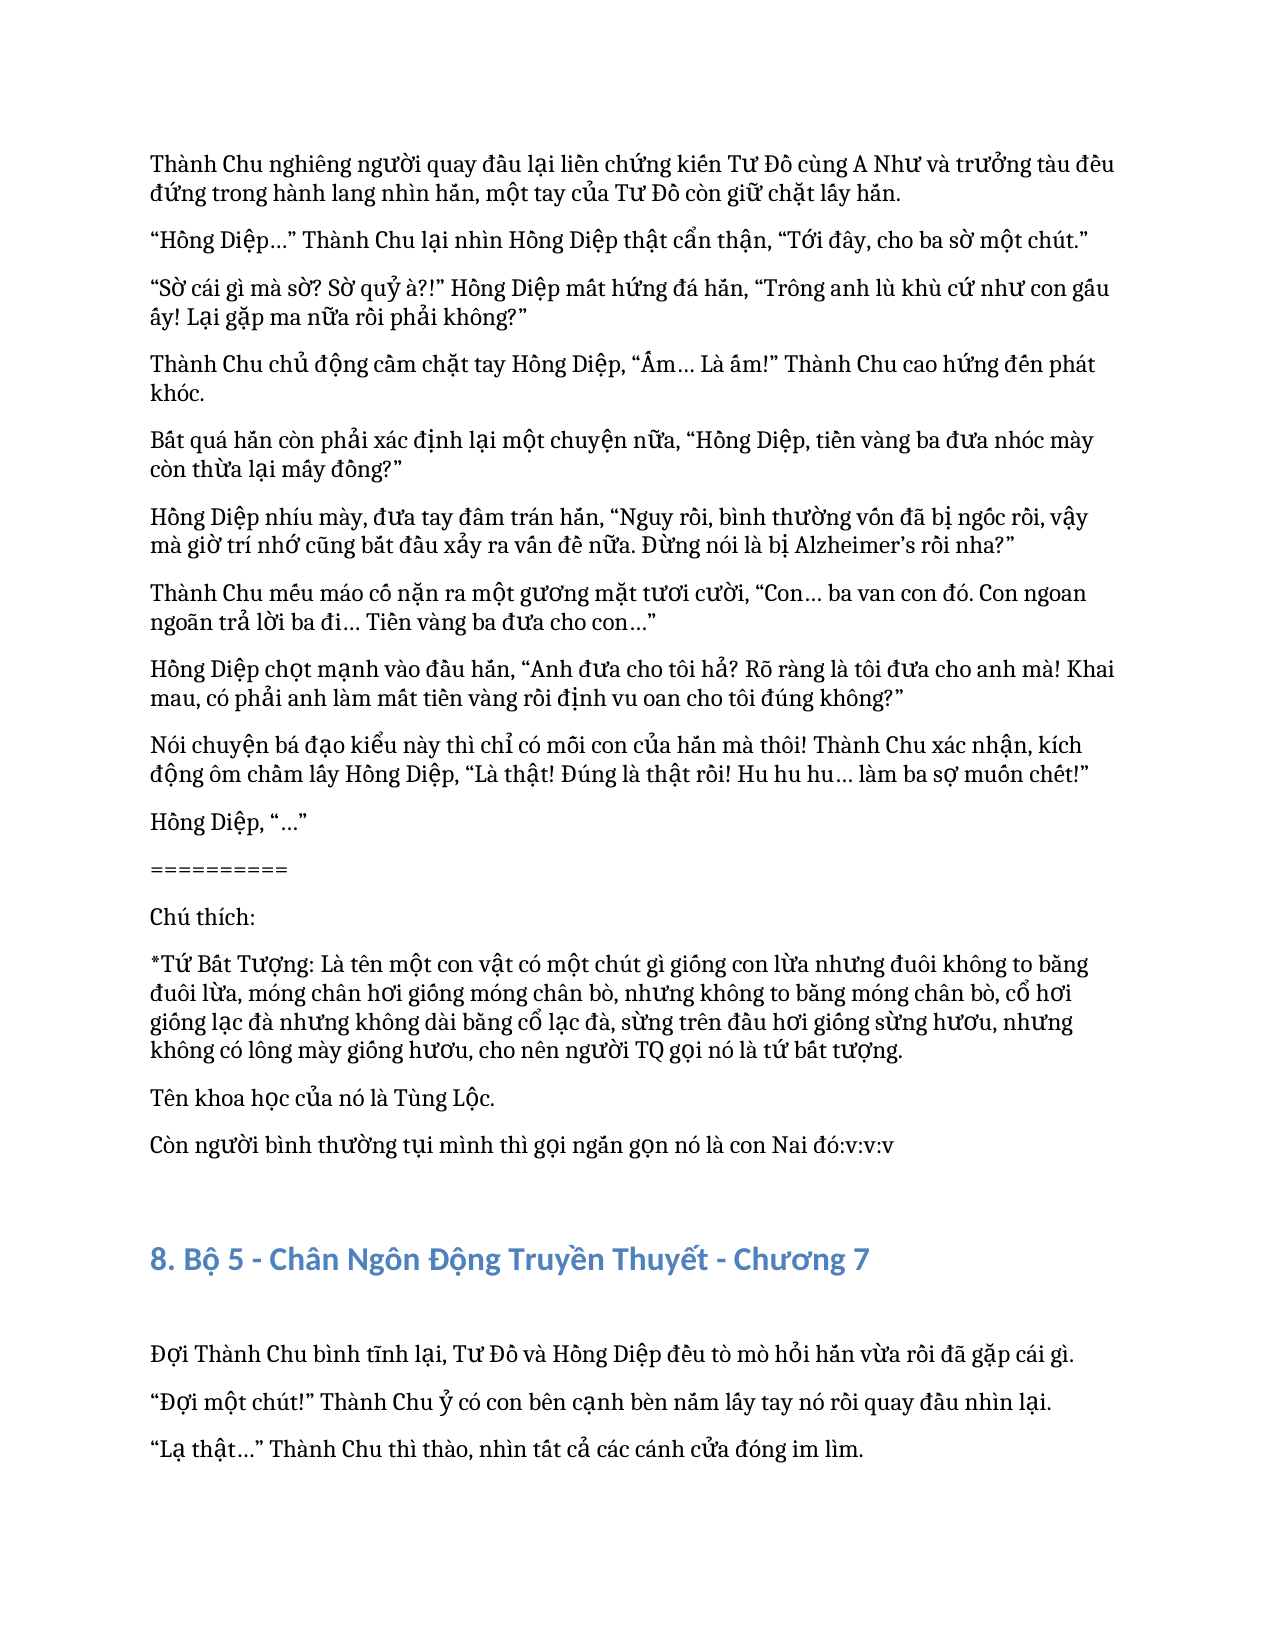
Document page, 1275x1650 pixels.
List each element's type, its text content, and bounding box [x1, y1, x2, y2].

text Thành Chu nghiêng người quay đầu lại liền chứng kiến Tư Đồ cùng A Như và trưởng tàu đều đứng trong hành lang nhìn hắn, một tay của Tư Đồ còn giữ chặt lấy hắn. [150, 150, 1125, 207]
text Bất quá hắn còn phải xác định lại một chuyện nữa, “Hồng Diệp, tiền vàng ba đưa nhóc mày còn thừa lại mấy đồng?” [150, 426, 1125, 484]
text Thành Chu chủ động cầm chặt tay Hồng Diệp, “Ấm… Là ấm!” Thành Chu cao hứng đến phát khóc. [150, 350, 1125, 407]
text Thành Chu mếu máo cố nặn ra một gương mặt tươi cười, “Con… ba van con đó. Con ngoan ngoãn trả lời ba đi… Tiền vàng ba đưa cho con…” [150, 579, 1125, 636]
text Hồng Diệp, “…” [150, 807, 1125, 836]
text “Đợi một chút!” Thành Chu ỷ có con bên cạnh bèn nắm lấy tay nó rồi quay đầu nhìn lại. [150, 1388, 1125, 1417]
text Hồng Diệp chọt mạnh vào đầu hắn, “Anh đưa cho tôi hả? Rõ ràng là tôi đưa cho anh mà! Khai mau, có phải anh làm mất tiền vàng rồi định vu oan cho tôi đúng không?” [150, 655, 1125, 712]
text Đợi Thành Chu bình tĩnh lại, Tư Đồ và Hồng Diệp đều tò mò hỏi hắn vừa rồi đã gặp cái gì. [150, 1283, 1125, 1369]
text Còn người bình thường tụi mình thì gọi ngắn gọn nó là con Nai đó:v:v:v [150, 1131, 1125, 1217]
text *Tứ Bất Tượng: Là tên một con vật có một chút gì giống con lừa nhưng đuôi không to bằng đuôi lừa, móng chân hơi giống móng chân bò, nhưng không to bằng móng chân bò, cổ hơi giống lạc đà nhưng không dài bằng cổ lạc đà, sừng trên đầu hơi giống sừng hươu, nhưng không có lông mày giống hươu, cho nên người TQ gọi nó là tứ bất tượng. [150, 950, 1125, 1065]
text “Hồng Diệp…” Thành Chu lại nhìn Hồng Diệp thật cẩn thận, “Tới đây, cho ba sờ một chút.” [150, 226, 1125, 255]
text Hồng Diệp nhíu mày, đưa tay đâm trán hắn, “Nguy rồi, bình thường vốn đã bị ngốc rồi, vậy mà giờ trí nhớ cũng bắt đầu xảy ra vấn đề nữa. Đừng nói là bị Alzheimer’s rồi nha?” [150, 502, 1125, 560]
text ========== [150, 855, 1125, 884]
text “Lạ thật…” Thành Chu thì thào, nhìn tất cả các cánh cửa đóng im lìm. [150, 1435, 1125, 1464]
text “Sờ cái gì mà sờ? Sờ quỷ à?!” Hồng Diệp mất hứng đá hắn, “Trông anh lù khù cứ như con gấu ấy! Lại gặp ma nữa rồi phải không?” [150, 274, 1125, 331]
text Nói chuyện bá đạo kiểu này thì chỉ có mỗi con của hắn mà thôi! Thành Chu xác nhận, kích động ôm chầm lấy Hồng Diệp, “Là thật! Đúng là thật rồi! Hu hu hu… làm ba sợ muốn chết!” [150, 731, 1125, 789]
text Tên khoa học của nó là Tùng Lộc. [150, 1084, 1125, 1112]
subtitle 8. Bộ 5 - Chân Ngôn Động Truyền Thuyết - Chương 7 [150, 1238, 1125, 1279]
text Chú thích: [150, 902, 1125, 931]
